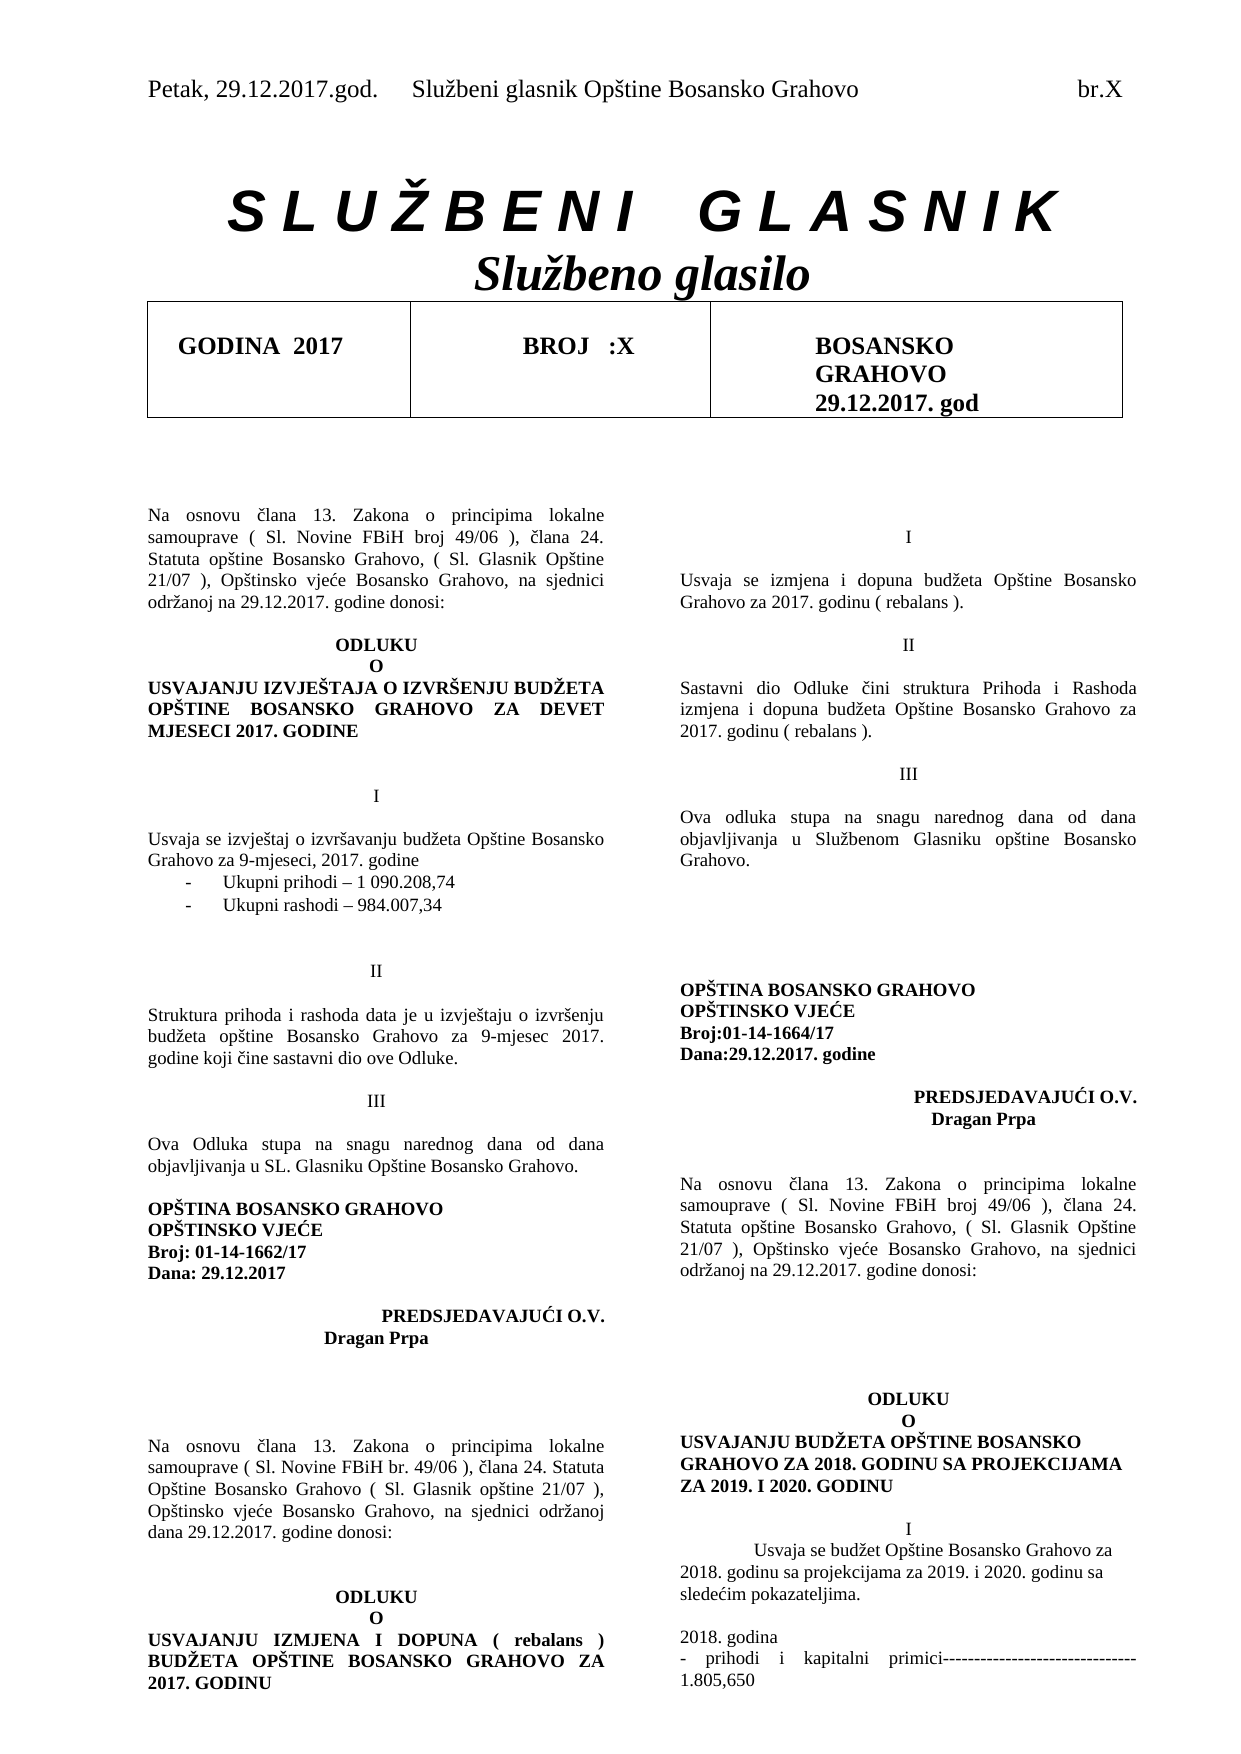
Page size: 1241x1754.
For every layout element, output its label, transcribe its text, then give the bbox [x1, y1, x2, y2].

text USVAJANJU BUDŽETA OPŠTINE BOSANSKO GRAHOVO ZA 2018. GODINU SA PROJEKCIJAMA ZA 2019. I 2020. GODINU [680, 1431, 1137, 1496]
text S L U Ž B E N I G L A S N I K [148, 176, 1137, 243]
list Ukupni rashodi – 984.007,34 [185, 894, 605, 916]
text Dragan Prpa [755, 1108, 1137, 1129]
text Sastavni dio Odluke čini struktura Prihoda i Rashoda izmjena i dopuna budžeta Opštine Bosansko Grahovo za 2017. godinu ( rebalans ). [680, 677, 1137, 741]
text II [148, 960, 605, 982]
text - prihodi i kapitalni primici-------------------------------1.805,650 [680, 1647, 1137, 1690]
text OPŠTINSKO VJEĆE [680, 1000, 1137, 1022]
text I [680, 526, 1137, 547]
text ODLUKU [148, 634, 605, 655]
text Ova Odluka stupa na snagu narednog dana od dana objavljivanja u SL. Glasniku Opštine Bosansko Grahovo. [148, 1133, 605, 1176]
text Dragan Prpa [148, 1327, 605, 1348]
text Dana: 29.12.2017 [148, 1262, 605, 1284]
table_header GODINA 2017 [148, 302, 410, 417]
text O [680, 1410, 1137, 1431]
text I [148, 784, 605, 806]
text Na osnovu člana 13. Zakona o principima lokalne samouprave ( Sl. Novine FBiH broj 49/06 ), člana 24. Statuta opštine Bosansko Grahovo, ( Sl. Glasnik Opštine 21/07 ), Opštinsko vjeće Bosansko Grahovo, na sjednici održanoj na 29.12.2017. godine donosi: [680, 1173, 1137, 1281]
list Ukupni prihodi – 1 090.208,74 [185, 871, 605, 892]
text Usvaja se izvještaj o izvršavanju budžeta Opštine Bosansko Grahovo za 9-mjeseci, 2017. godine [148, 828, 605, 871]
text I [680, 1518, 1137, 1539]
table_header BROJ :X [411, 302, 710, 417]
text OPŠTINSKO VJEĆE [148, 1219, 605, 1241]
text Službeno glasilo [148, 243, 1137, 301]
text Na osnovu člana 13. Zakona o principima lokalne samouprave ( Sl. Novine FBiH br. 49/06 ), člana 24. Statuta Opštine Bosansko Grahovo ( Sl. Glasnik opštine 21/07 ), Opštinsko vjeće Bosansko Grahovo, na sjednici održanoj dana 29.12.2017. godine donosi: [148, 1435, 605, 1543]
text II [680, 634, 1137, 655]
table_header BOSANSKO GRAHOVO 29.12.2017. god [711, 302, 1122, 417]
text Broj: 01-14-1662/17 [148, 1241, 605, 1262]
text Usvaja se izmjena i dopuna budžeta Opštine Bosansko Grahovo za 2017. godinu ( rebalans ). [680, 569, 1137, 612]
text ODLUKU [680, 1388, 1137, 1410]
text Struktura prihoda i rashoda data je u izvještaju o izvršenju budžeta opštine Bosansko Grahovo za 9-mjesec 2017. godine koji čine sastavni dio ove Odluke. [148, 1003, 605, 1068]
text Usvaja se budžet Opštine Bosansko Grahovo za 2018. godinu sa projekcijama za 2019. i 2020. godinu sa sledećim pokazateljima. [680, 1539, 1137, 1604]
text III [680, 763, 1137, 784]
text PREDSJEDAVAJUĆI O.V. [680, 1086, 1137, 1108]
text ODLUKU [148, 1586, 605, 1607]
text PREDSJEDAVAJUĆI O.V. [148, 1305, 605, 1327]
text 2018. godina [680, 1626, 1137, 1647]
text Dana:29.12.2017. godine [680, 1043, 1137, 1065]
text OPŠTINA BOSANSKO GRAHOVO [680, 979, 1137, 1000]
text Ova odluka stupa na snagu narednog dana od dana objavljivanja u Službenom Glasniku opštine Bosansko Grahovo. [680, 806, 1137, 871]
text Na osnovu člana 13. Zakona o principima lokalne samouprave ( Sl. Novine FBiH broj 49/06 ), člana 24. Statuta opštine Bosansko Grahovo, ( Sl. Glasnik Opštine 21/07 ), Opštinsko vjeće Bosansko Grahovo, na sjednici održanoj na 29.12.2017. godine donosi: [148, 504, 605, 612]
text O [148, 655, 605, 677]
text O [148, 1607, 605, 1629]
text Broj:01-14-1664/17 [680, 1022, 1137, 1043]
text OPŠTINA BOSANSKO GRAHOVO [148, 1198, 605, 1219]
text USVAJANJU IZMJENA I DOPUNA ( rebalans ) BUDŽETA OPŠTINE BOSANSKO GRAHOVO ZA 2017. GODINU [148, 1629, 605, 1693]
text III [148, 1090, 605, 1111]
text USVAJANJU IZVJEŠTAJA O IZVRŠENJU BUDŽETA OPŠTINE BOSANSKO GRAHOVO ZA DEVET MJESECI 2017. GODINE [148, 677, 605, 741]
